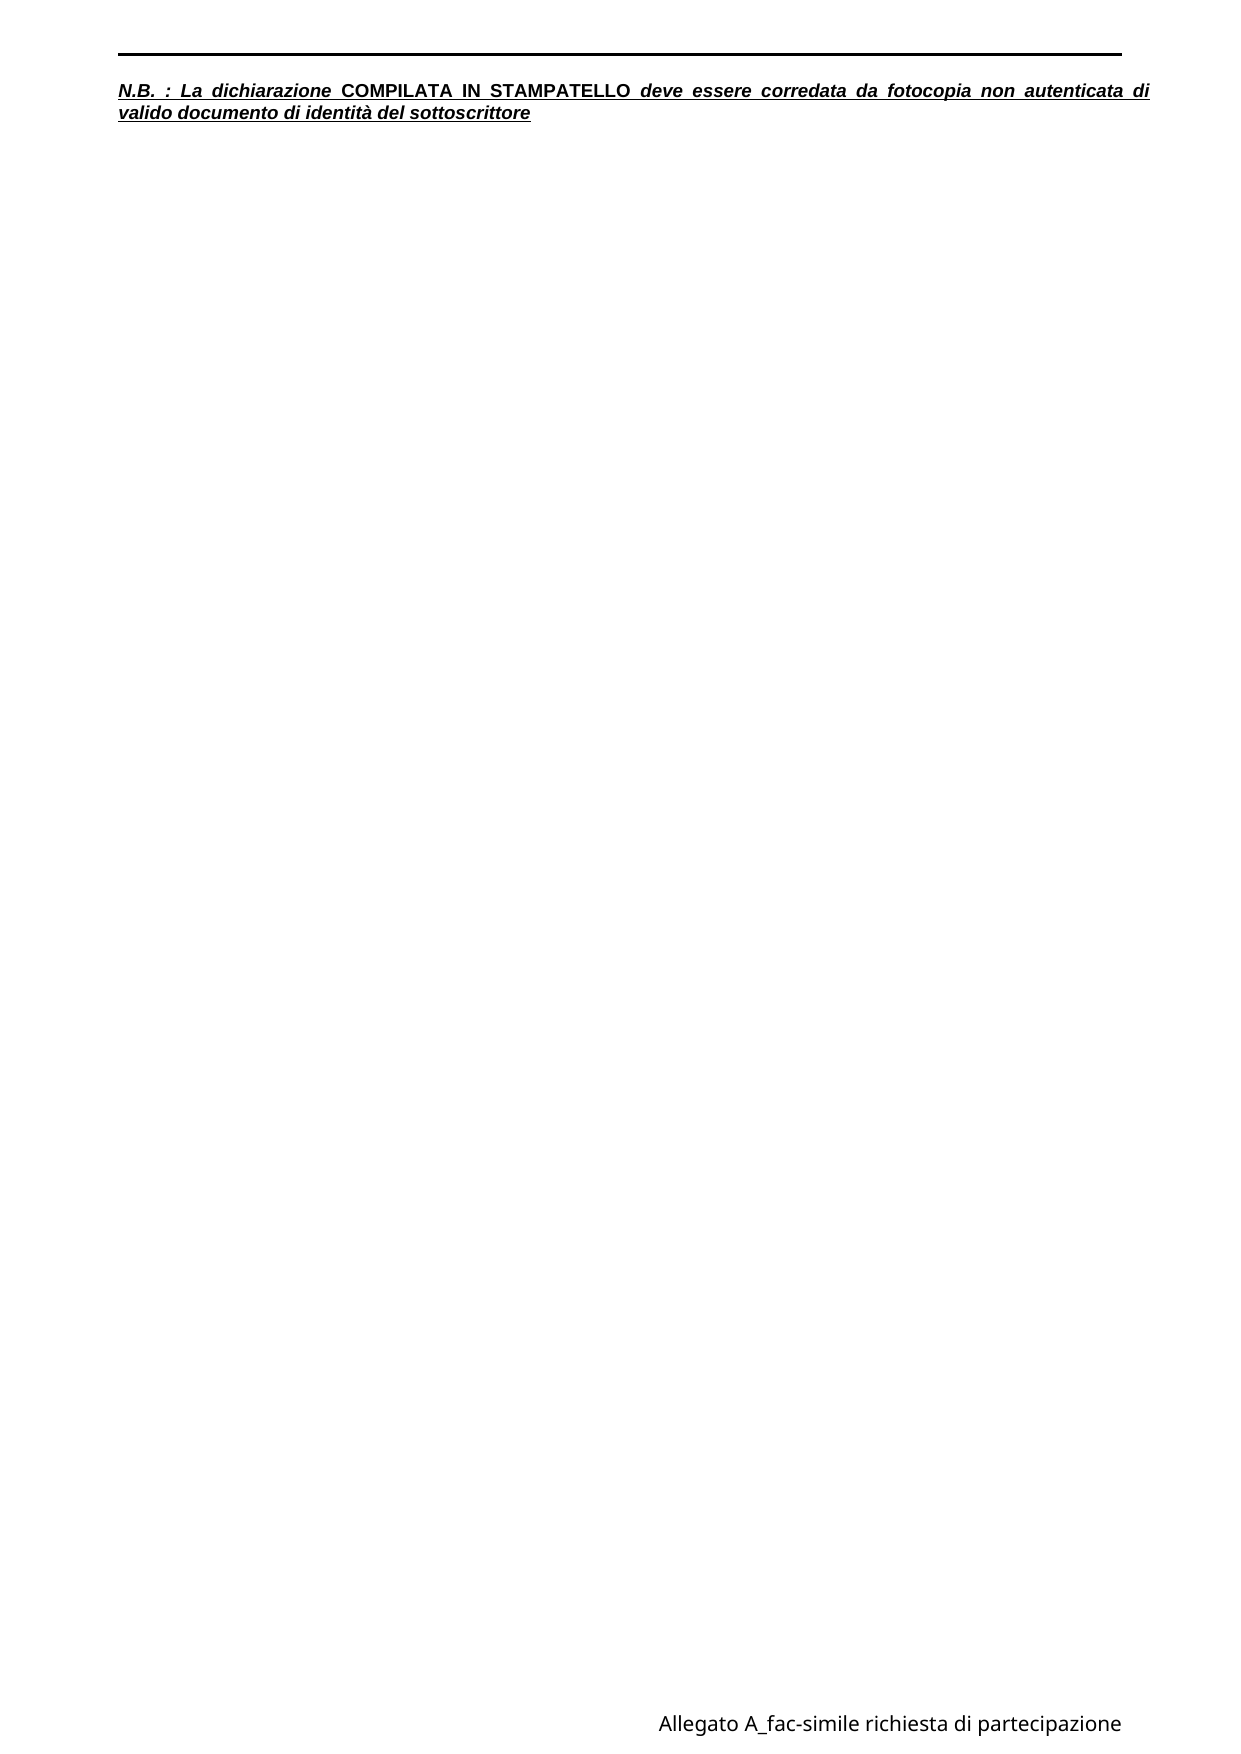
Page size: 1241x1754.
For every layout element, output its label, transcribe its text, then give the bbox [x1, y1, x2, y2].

text N.B. : La dichiarazione COMPILATA IN STAMPATELLO deve essere corredata da fotocopia non autenticata di valido documento di identità del sottoscrittore [118, 80, 1152, 123]
